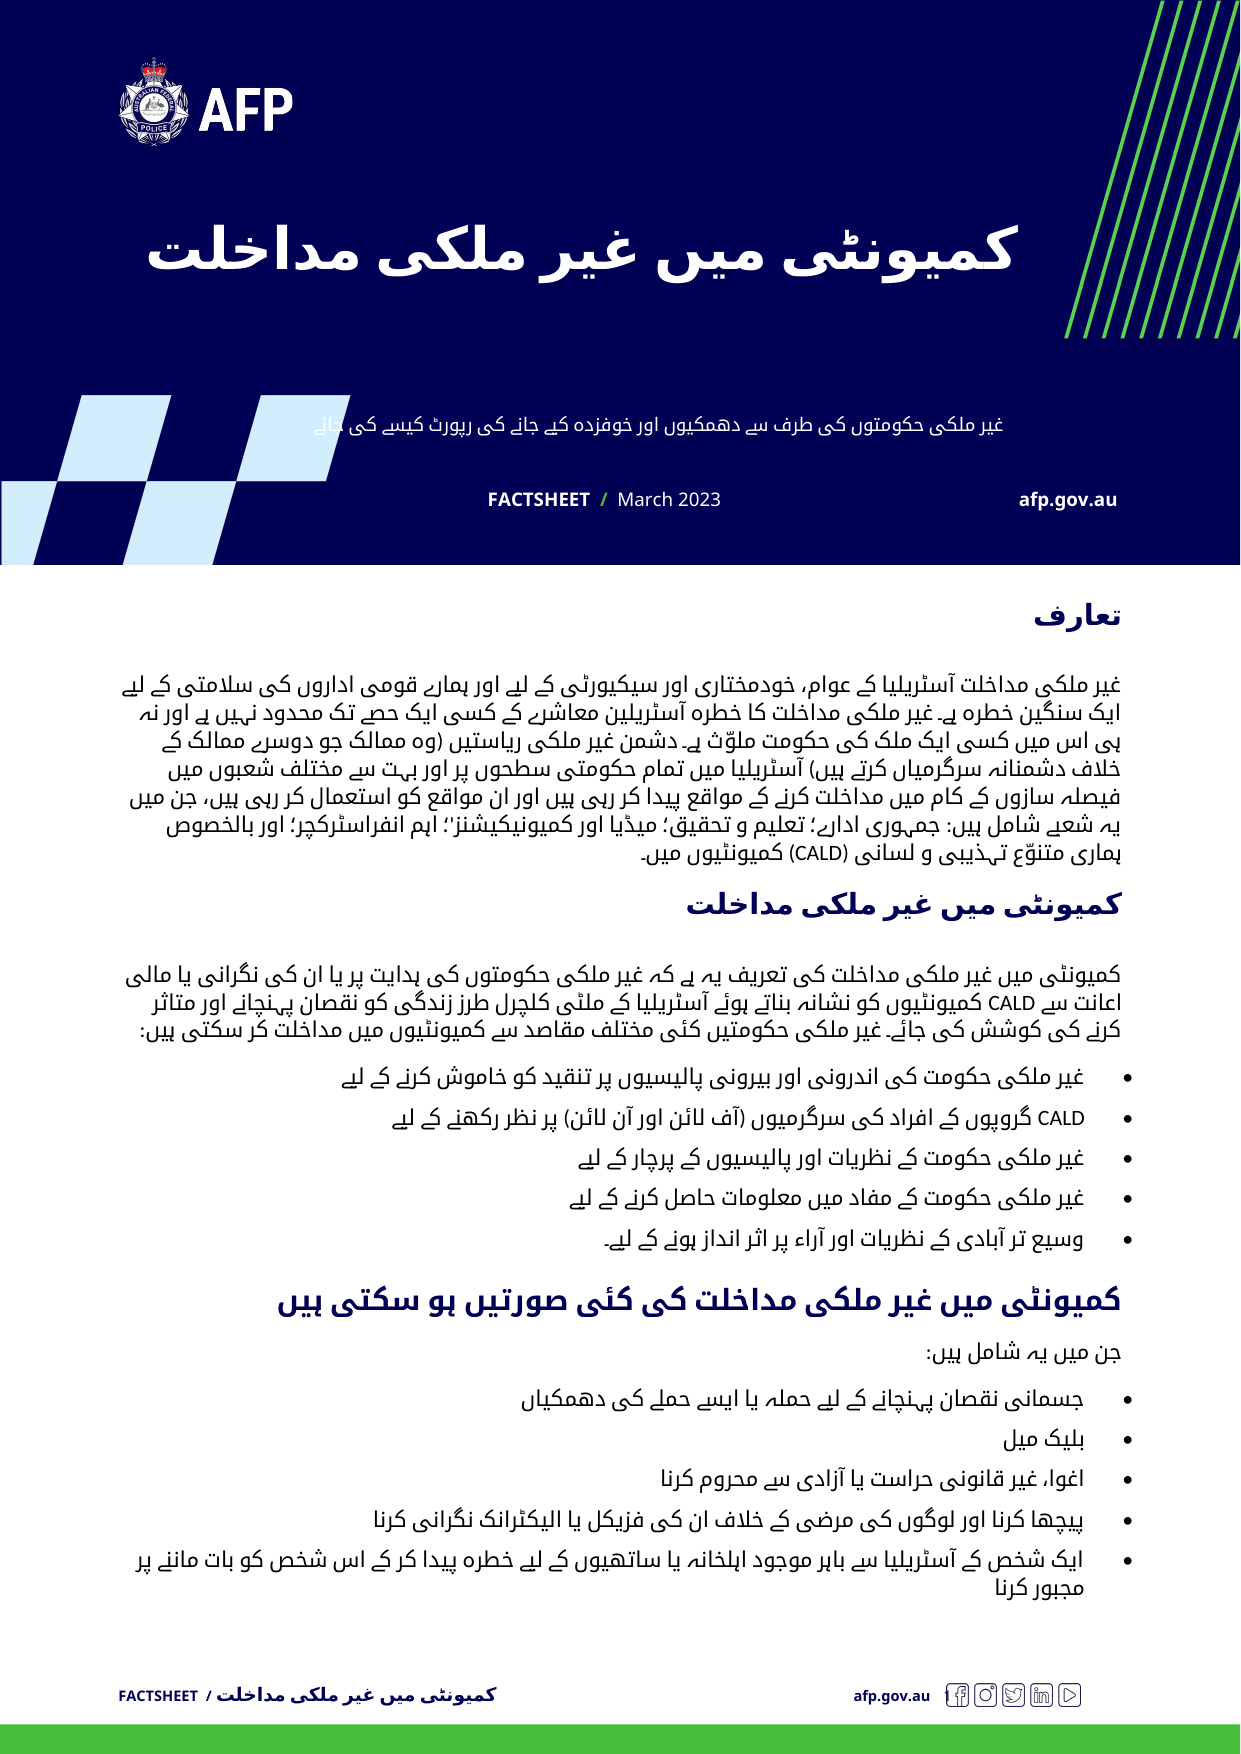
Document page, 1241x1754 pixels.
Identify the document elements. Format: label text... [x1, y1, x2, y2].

list CALD گروپوں کے افراد کی سرگرمیوں (آف لائن اور آن لائن) پر نظر رکھنے کے لیے [118, 1104, 1122, 1130]
text جن میں یہ شامل ہیں: [118, 1338, 1122, 1365]
list جسمانی نقصان پہنچانے کے لیے حملہ یا ایسے حملے کی دھمکیاں [118, 1385, 1122, 1411]
subtitle کمیونٹی میں غیر ملکی مداخلت کی تعریف یہ ہے کہ غیر ملکی حکومتوں کی ہدایت پر یا ان کی نگرانی یا مالی اعانت سے CALD کمیونٹیوں کو نشانہ بناتے ہوئے آسٹریلیا کے ملٹی کلچرل طرز زندگی کو نقصان پہنچانے اور متاثر کرنے کی کوشش کی جائے۔ غیر ملکی حکومتیں کئی مختلف مقاصد سے کمیونٹیوں میں مداخلت کر سکتی ہیں: [118, 961, 1122, 1043]
text کمیونٹی میں غیر ملکی مداخلت کی کئی صورتیں ہو سکتی ہیں [118, 1282, 1122, 1318]
list غیر ملکی حکومت کے نظریات اور پالیسیوں کے پرچار کے لیے [118, 1144, 1122, 1171]
text کمیونٹی میں غیر ملکی مداخلت [118, 886, 1122, 921]
list پیچھا کرنا اور لوگوں کی مرضی کے خلاف ان کی فزیکل یا الیکٹرانک نگرانی کرنا [118, 1506, 1122, 1533]
list وسیع تر آبادی کے نظریات اور آراء پر اثر انداز ہونے کے لیے۔ [118, 1225, 1122, 1252]
list بلیک میل [118, 1425, 1122, 1452]
list ایک شخص کے آسٹریلیا سے باہر موجود اہلخانہ یا ساتھیوں کے لیے خطرہ پیدا کر کے اس شخص کو بات ماننے پر مجبور کرنا [118, 1546, 1122, 1601]
subtitle غیر ملکی مداخلت آسٹریلیا کے عوام، خودمختاری اور سیکیورٹی کے لیے اور ہمارے قومی اداروں کی سلامتی کے لیے ایک سنگین خطرہ ہے۔ غیر ملکی مداخلت کا خطرہ آسٹریلین معاشرے کے کسی ایک حصے تک محدود نہیں ہے اور نہ ہی اس میں کسی ایک ملک کی حکومت ملوّث ہے۔ دشمن غیر ملکی ریاستیں (وہ ممالک جو دوسرے ممالک کے خلاف دشمنانہ سرگرمیاں کرتے ہیں) آسٹریلیا میں تمام حکومتی سطحوں پر اور بہت سے مختلف شعبوں میں فیصلہ سازوں کے کام میں مداخلت کرنے کے مواقع پیدا کر رہی ہیں اور ان مواقع کو استعمال کر رہی ہیں، جن میں یہ شعبے شامل ہیں: جمہوری ادارے؛ تعلیم و تحقیق؛ میڈیا اور کمیونیکیشنز'؛ اہم انفراسٹرکچر؛ اور بالخصوص ہماری متنوّع تہذیبی و لسانی (CALD) کمیونٹیوں میں۔ [118, 672, 1122, 866]
text کمیونٹی میں غیر ملکی مداخلت [118, 213, 1019, 284]
list غیر ملکی حکومت کے مفاد میں معلومات حاصل کرنے کے لیے [118, 1184, 1122, 1211]
list اغوا، غیر قانونی حراست یا آزادی سے محروم کرنا [118, 1466, 1122, 1492]
text غیر ملکی حکومتوں کی طرف سے دھمکیوں اور خوفزدہ کیے جانے کی رپورٹ کیسے کی جائے [118, 413, 1004, 436]
list غیر ملکی حکومت کی اندرونی اور بیرونی پالیسیوں پر تنقید کو خاموش کرنے کے لیے [118, 1063, 1122, 1090]
text تعارف [118, 597, 1122, 632]
text FACTSHEET / March 2023 afp.gov.au [424, 486, 1122, 511]
picture [946, 1683, 1081, 1707]
picture [0, 0, 1241, 565]
